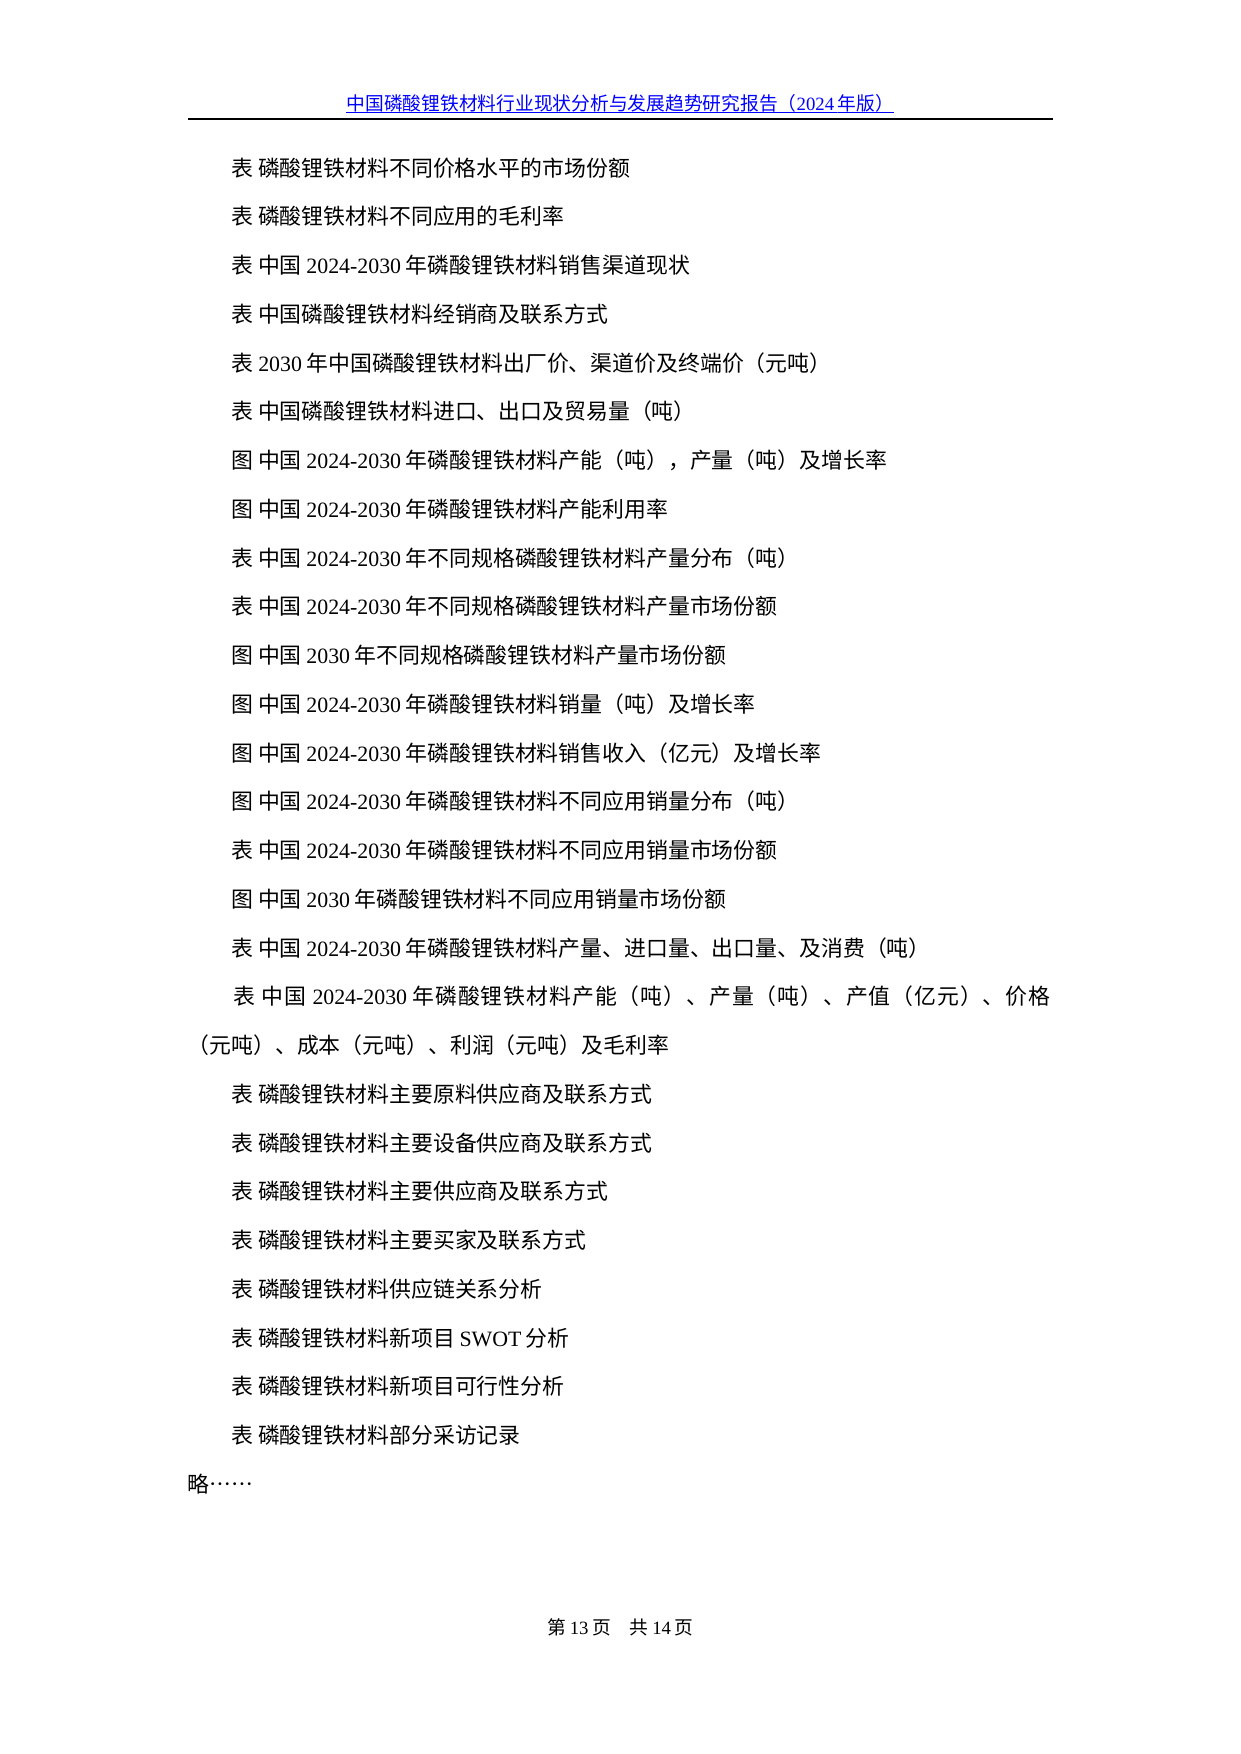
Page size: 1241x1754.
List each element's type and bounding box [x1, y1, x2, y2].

text [187, 150, 1053, 1499]
